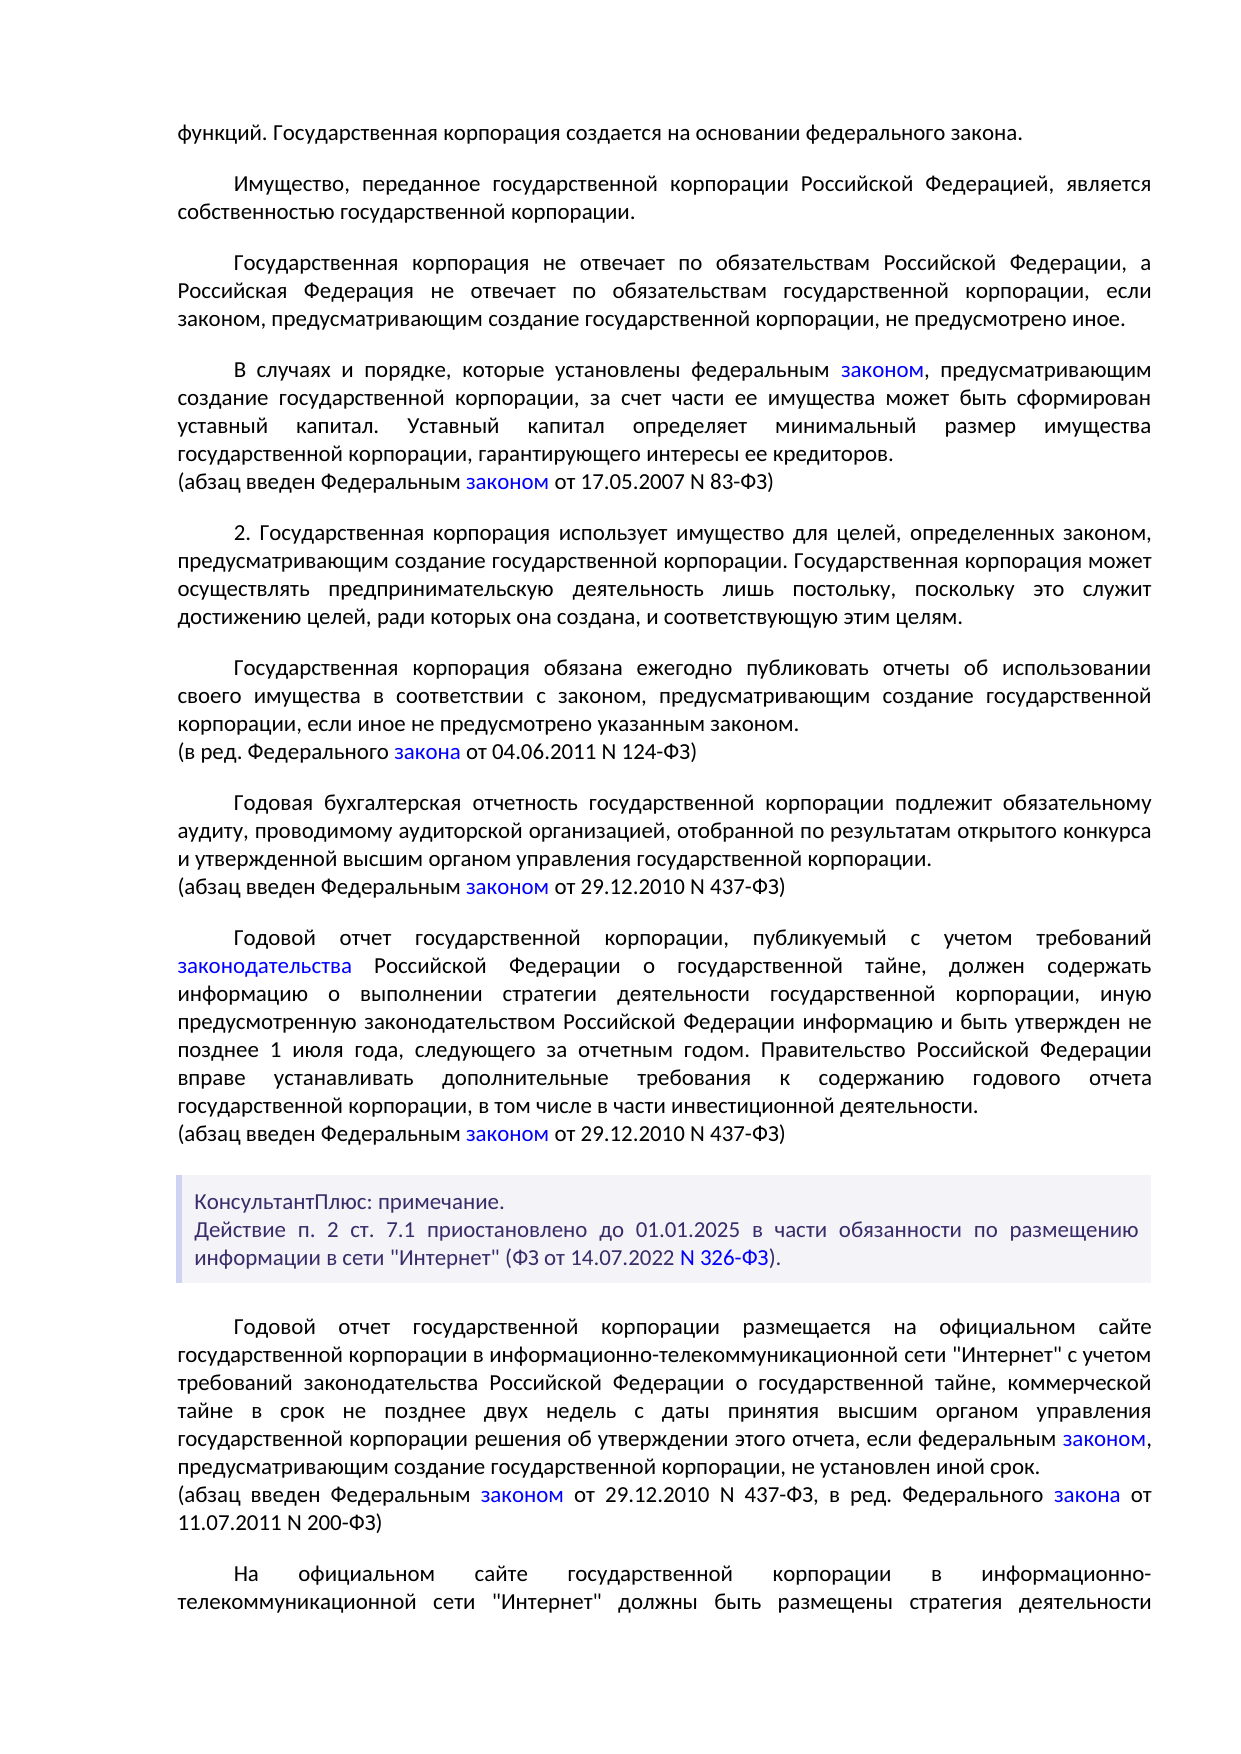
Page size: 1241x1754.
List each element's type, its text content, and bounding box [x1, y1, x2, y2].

table_header [176, 1175, 182, 1283]
text 2. Государственная корпорация использует имущество для целей, определенных законом, предусматривающим создание государственной корпорации. Государственная корпорация может осуществлять предпринимательскую деятельность лишь постольку, поскольку это служит достижению целей, ради которых она создана, и соответствующую этим целям. [177, 518, 1152, 630]
table_header [182, 1175, 194, 1283]
text В случаях и порядке, которые установлены федеральным законом, предусматривающим создание государственной корпорации, за счет части ее имущества может быть сформирован уставный капитал. Уставный капитал определяет минимальный размер имущества государственной корпорации, гарантирующего интересы ее кредиторов. [177, 355, 1152, 467]
text Имущество, переданное государственной корпорации Российской Федерацией, является собственностью государственной корпорации. [177, 169, 1152, 225]
table_header КонсультантПлюс: примечание. Действие п. 2 ст. 7.1 приостановлено до 01.01.2025 в части обязанности по размещению информации в сети "Интернет" (ФЗ от 14.07.2022 N 326-ФЗ). [194, 1175, 1139, 1283]
text (абзац введен Федеральным законом от 29.12.2010 N 437-ФЗ) [177, 1119, 1152, 1147]
text (абзац введен Федеральным законом от 29.12.2010 N 437-ФЗ, в ред. Федерального закона от 11.07.2011 N 200-ФЗ) [177, 1480, 1152, 1536]
text Государственная корпорация обязана ежегодно публиковать отчеты об использовании своего имущества в соответствии с законом, предусматривающим создание государственной корпорации, если иное не предусмотрено указанным законом. [177, 653, 1152, 737]
text (в ред. Федерального закона от 04.06.2011 N 124-ФЗ) [177, 737, 1152, 765]
text (абзац введен Федеральным законом от 29.12.2010 N 437-ФЗ) [177, 872, 1152, 900]
text Годовой отчет государственной корпорации размещается на официальном сайте государственной корпорации в информационно-телекоммуникационной сети "Интернет" с учетом требований законодательства Российской Федерации о государственной тайне, коммерческой тайне в срок не позднее двух недель с даты принятия высшим органом управления государственной корпорации решения об утверждении этого отчета, если федеральным законом, предусматривающим создание государственной корпорации, не установлен иной срок. [177, 1312, 1152, 1480]
text Годовой отчет государственной корпорации, публикуемый с учетом требований законодательства Российской Федерации о государственной тайне, должен содержать информацию о выполнении стратегии деятельности государственной корпорации, иную предусмотренную законодательством Российской Федерации информацию и быть утвержден не позднее 1 июля года, следующего за отчетным годом. Правительство Российской Федерации вправе устанавливать дополнительные требования к содержанию годового отчета государственной корпорации, в том числе в части инвестиционной деятельности. [177, 923, 1152, 1119]
table_header [1139, 1175, 1151, 1283]
text Годовая бухгалтерская отчетность государственной корпорации подлежит обязательному аудиту, проводимому аудиторской организацией, отобранной по результатам открытого конкурса и утвержденной высшим органом управления государственной корпорации. [177, 788, 1152, 872]
text (абзац введен Федеральным законом от 17.05.2007 N 83-ФЗ) [177, 467, 1152, 495]
text Государственная корпорация не отвечает по обязательствам Российской Федерации, а Российская Федерация не отвечает по обязательствам государственной корпорации, если законом, предусматривающим создание государственной корпорации, не предусмотрено иное. [177, 248, 1152, 332]
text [177, 1559, 1152, 1615]
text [177, 118, 1152, 146]
